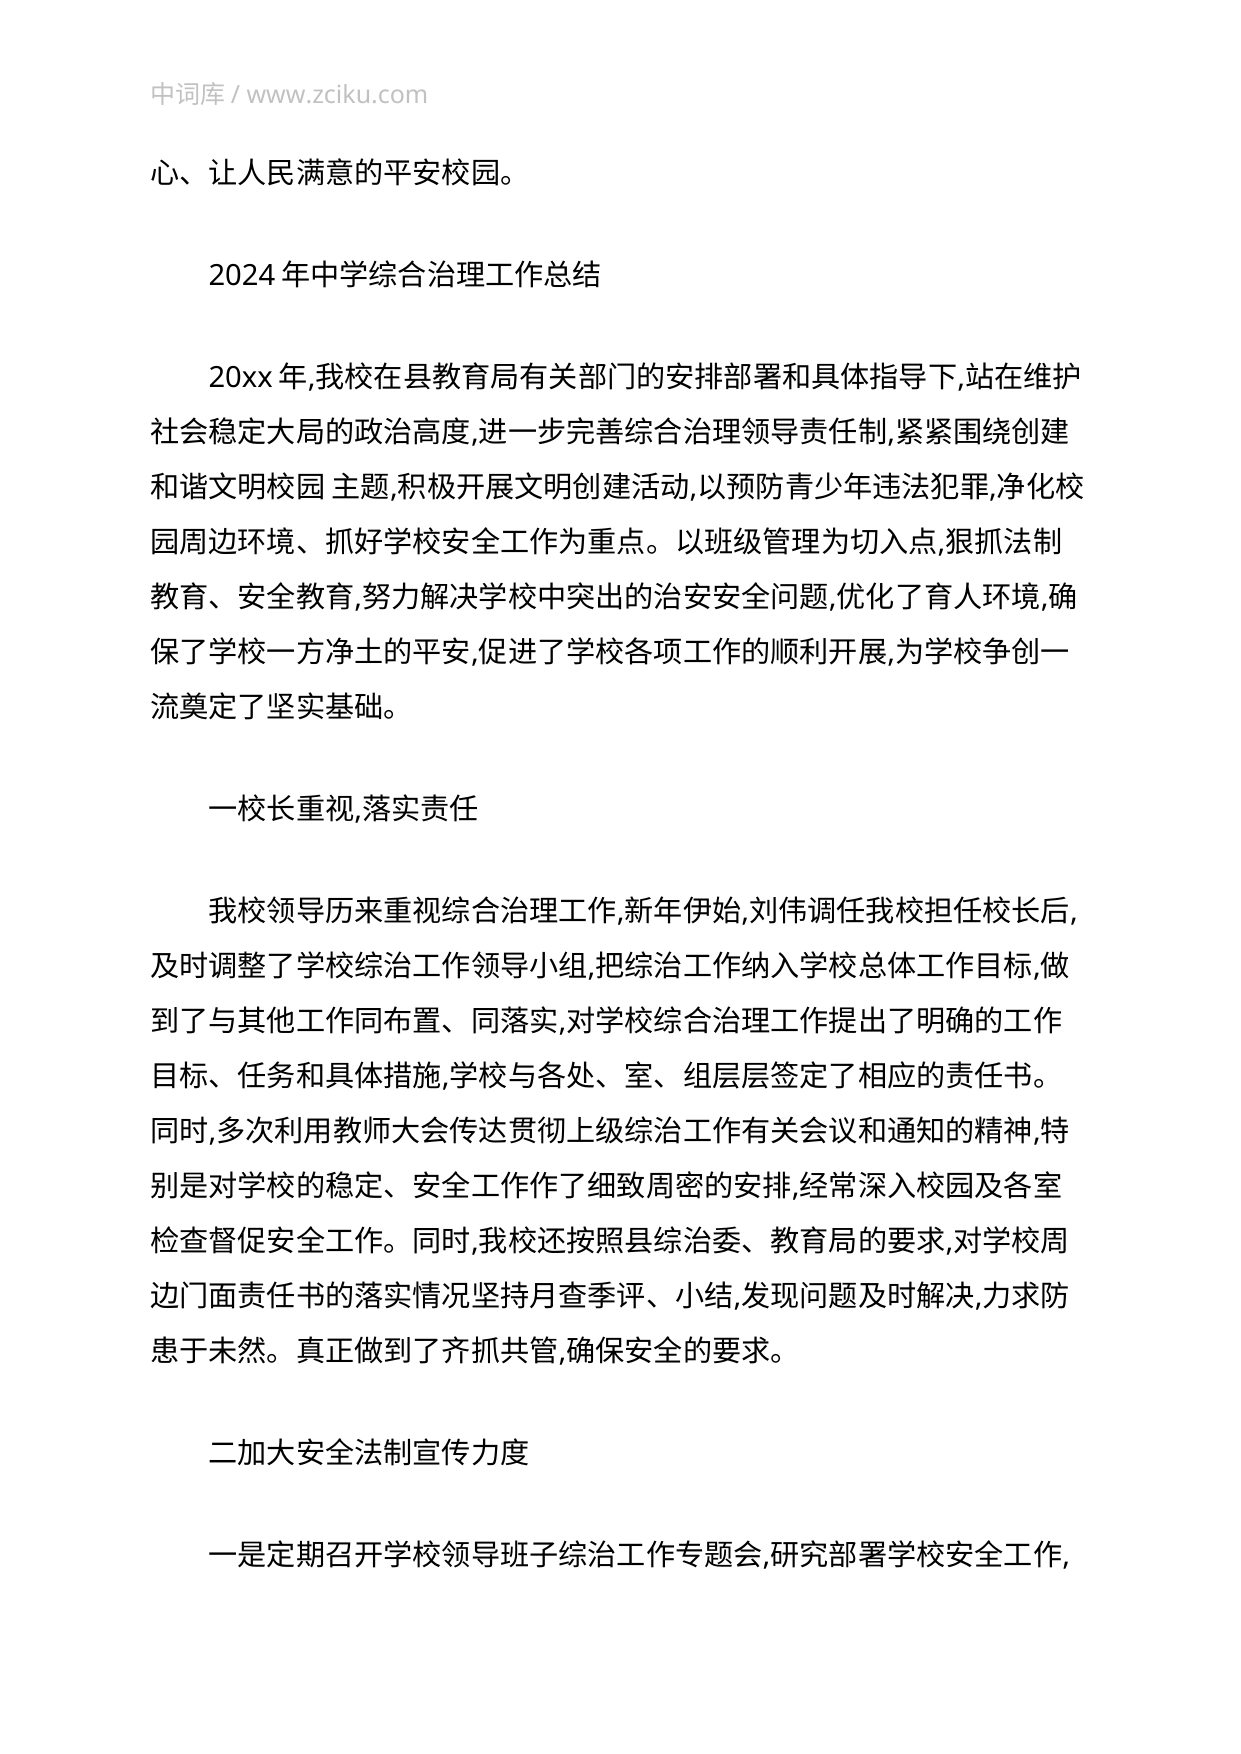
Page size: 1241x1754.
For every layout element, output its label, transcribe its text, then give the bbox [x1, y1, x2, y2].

text 20xx年,我校在县教育局有关部门的安排部署和具体指导下,站在维护社会稳定大局的政治高度,进一步完善综合治理领导责任制,紧紧围绕创建 和谐文明校园 主题,积极开展文明创建活动,以预防青少年违法犯罪,净化校园周边环境、抓好学校安全工作为重点。以班级管理为切入点,狠抓法制教育、安全教育,努力解决学校中突出的治安安全问题,优化了育人环境,确保了学校一方净土的平安,促进了学校各项工作的顺利开展,为学校争创一流奠定了坚实基础。 [150, 354, 1090, 726]
text 2024年中学综合治理工作总结 [150, 252, 1090, 294]
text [150, 150, 1090, 192]
text 二加大安全法制宣传力度 [150, 1429, 1090, 1472]
text 我校领导历来重视综合治理工作,新年伊始,刘伟调任我校担任校长后,及时调整了学校综治工作领导小组,把综治工作纳入学校总体工作目标,做到了与其他工作同布置、同落实,对学校综合治理工作提出了明确的工作目标、任务和具体措施,学校与各处、室、组层层签定了相应的责任书。同时,多次利用教师大会传达贯彻上级综治工作有关会议和通知的精神,特别是对学校的稳定、安全工作作了细致周密的安排,经常深入校园及各室检查督促安全工作。同时,我校还按照县综治委、教育局的要求,对学校周边门面责任书的落实情况坚持月查季评、小结,发现问题及时解决,力求防患于未然。真正做到了齐抓共管,确保安全的要求。 [150, 887, 1090, 1370]
text 一校长重视,落实责任 [150, 786, 1090, 828]
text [150, 1531, 1090, 1574]
